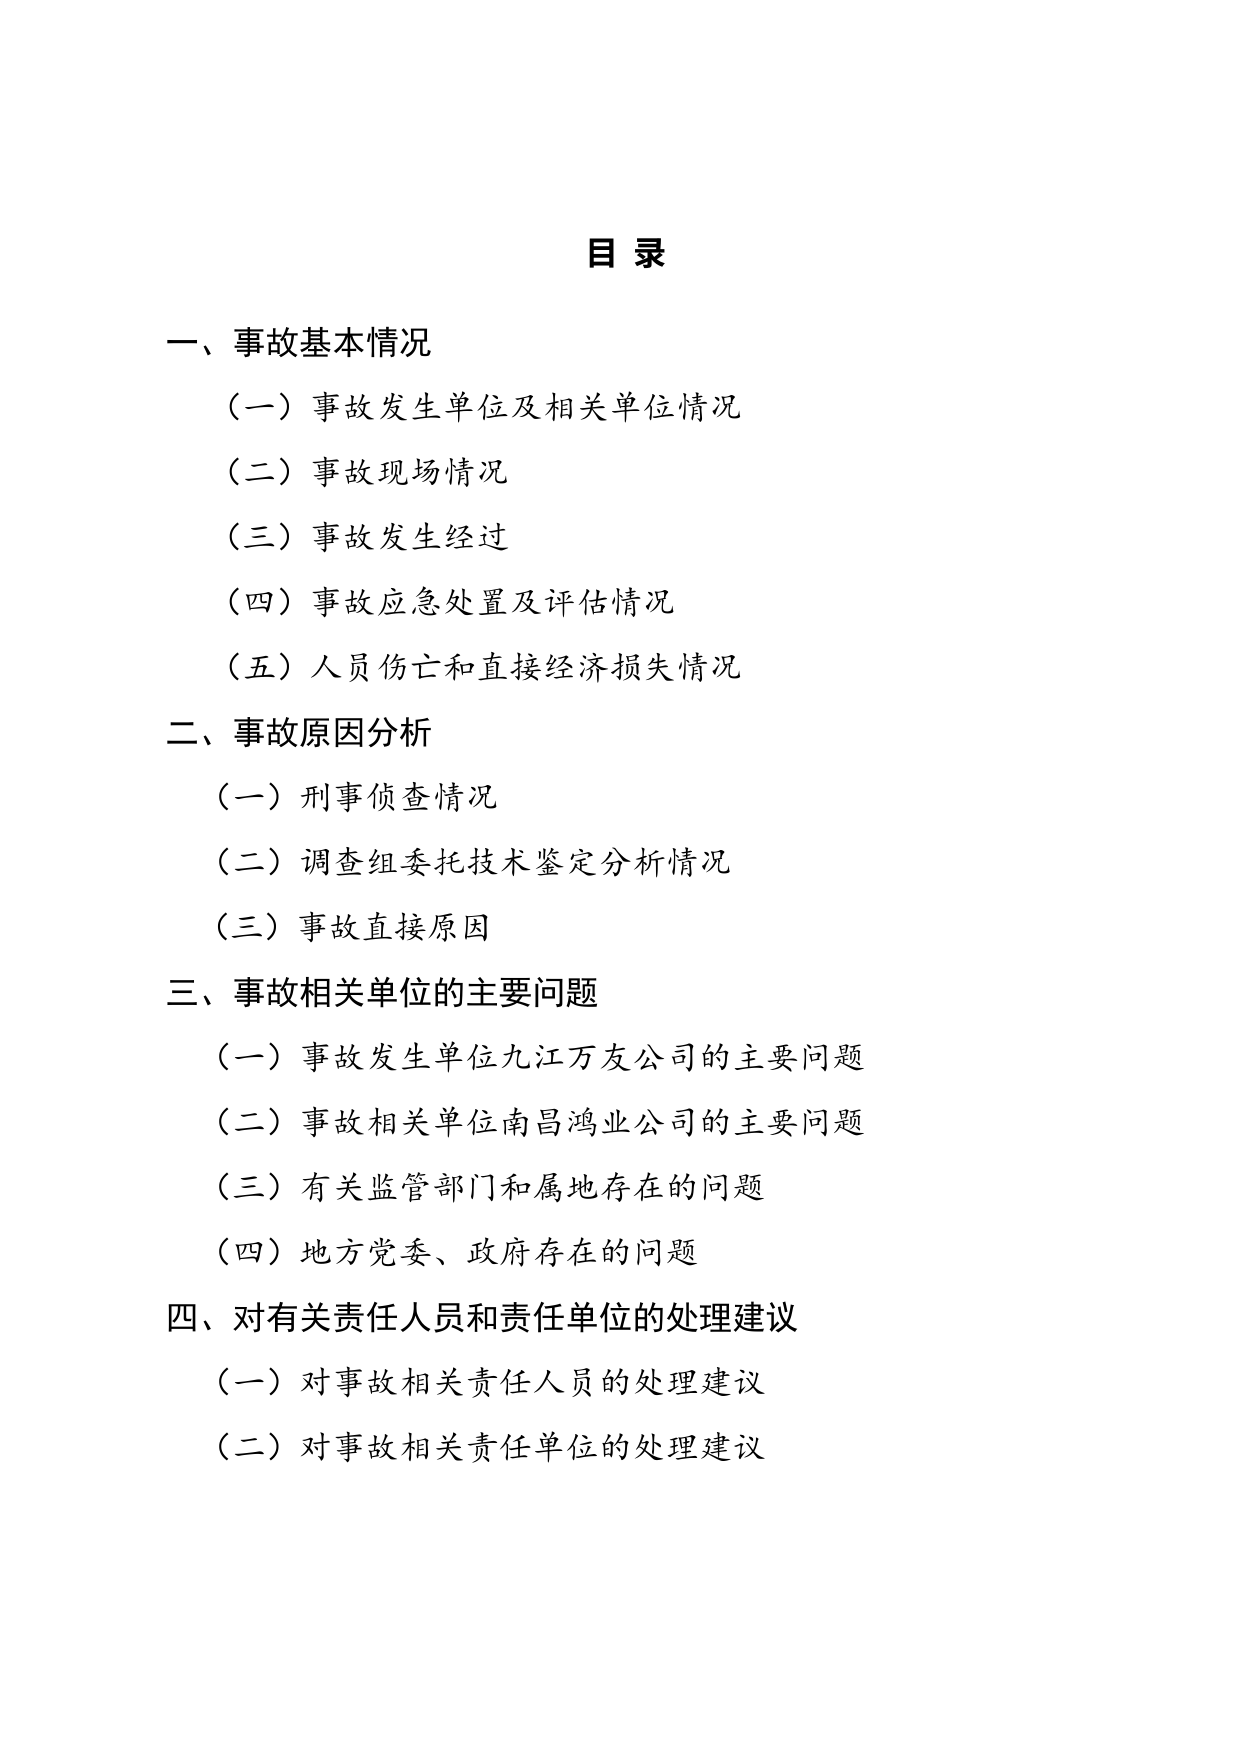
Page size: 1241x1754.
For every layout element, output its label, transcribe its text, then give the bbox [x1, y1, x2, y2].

text （三）事故发生经过 [209, 503, 1087, 568]
text （四）事故应急处置及评估情况 [209, 568, 1087, 633]
text （一）事故发生单位九江万友公司的主要问题 [165, 1023, 1087, 1088]
text 一、事故基本情况 [165, 308, 1087, 373]
text （三）事故直接原因 [165, 893, 1087, 958]
text （三）有关监管部门和属地存在的问题 [165, 1153, 1087, 1218]
text （二）事故现场情况 [209, 438, 1087, 503]
text 四、对有关责任人员和责任单位的处理建议 [165, 1283, 1087, 1348]
text （四）地方党委、政府存在的问题 [165, 1218, 1087, 1283]
text 三、事故相关单位的主要问题 [165, 958, 1087, 1023]
text （一）事故发生单位及相关单位情况 [209, 373, 1087, 438]
text （五）人员伤亡和直接经济损失情况 [209, 633, 1087, 698]
text 目 录 [165, 218, 1087, 283]
text （二）调查组委托技术鉴定分析情况 [165, 828, 1087, 893]
text 二、事故原因分析 [165, 698, 1087, 763]
text （一）刑事侦查情况 [165, 763, 1087, 828]
text （二）对事故相关责任单位的处理建议 [165, 1413, 1087, 1478]
text （一）对事故相关责任人员的处理建议 [165, 1348, 1087, 1413]
text （二）事故相关单位南昌鸿业公司的主要问题 [165, 1088, 1087, 1153]
